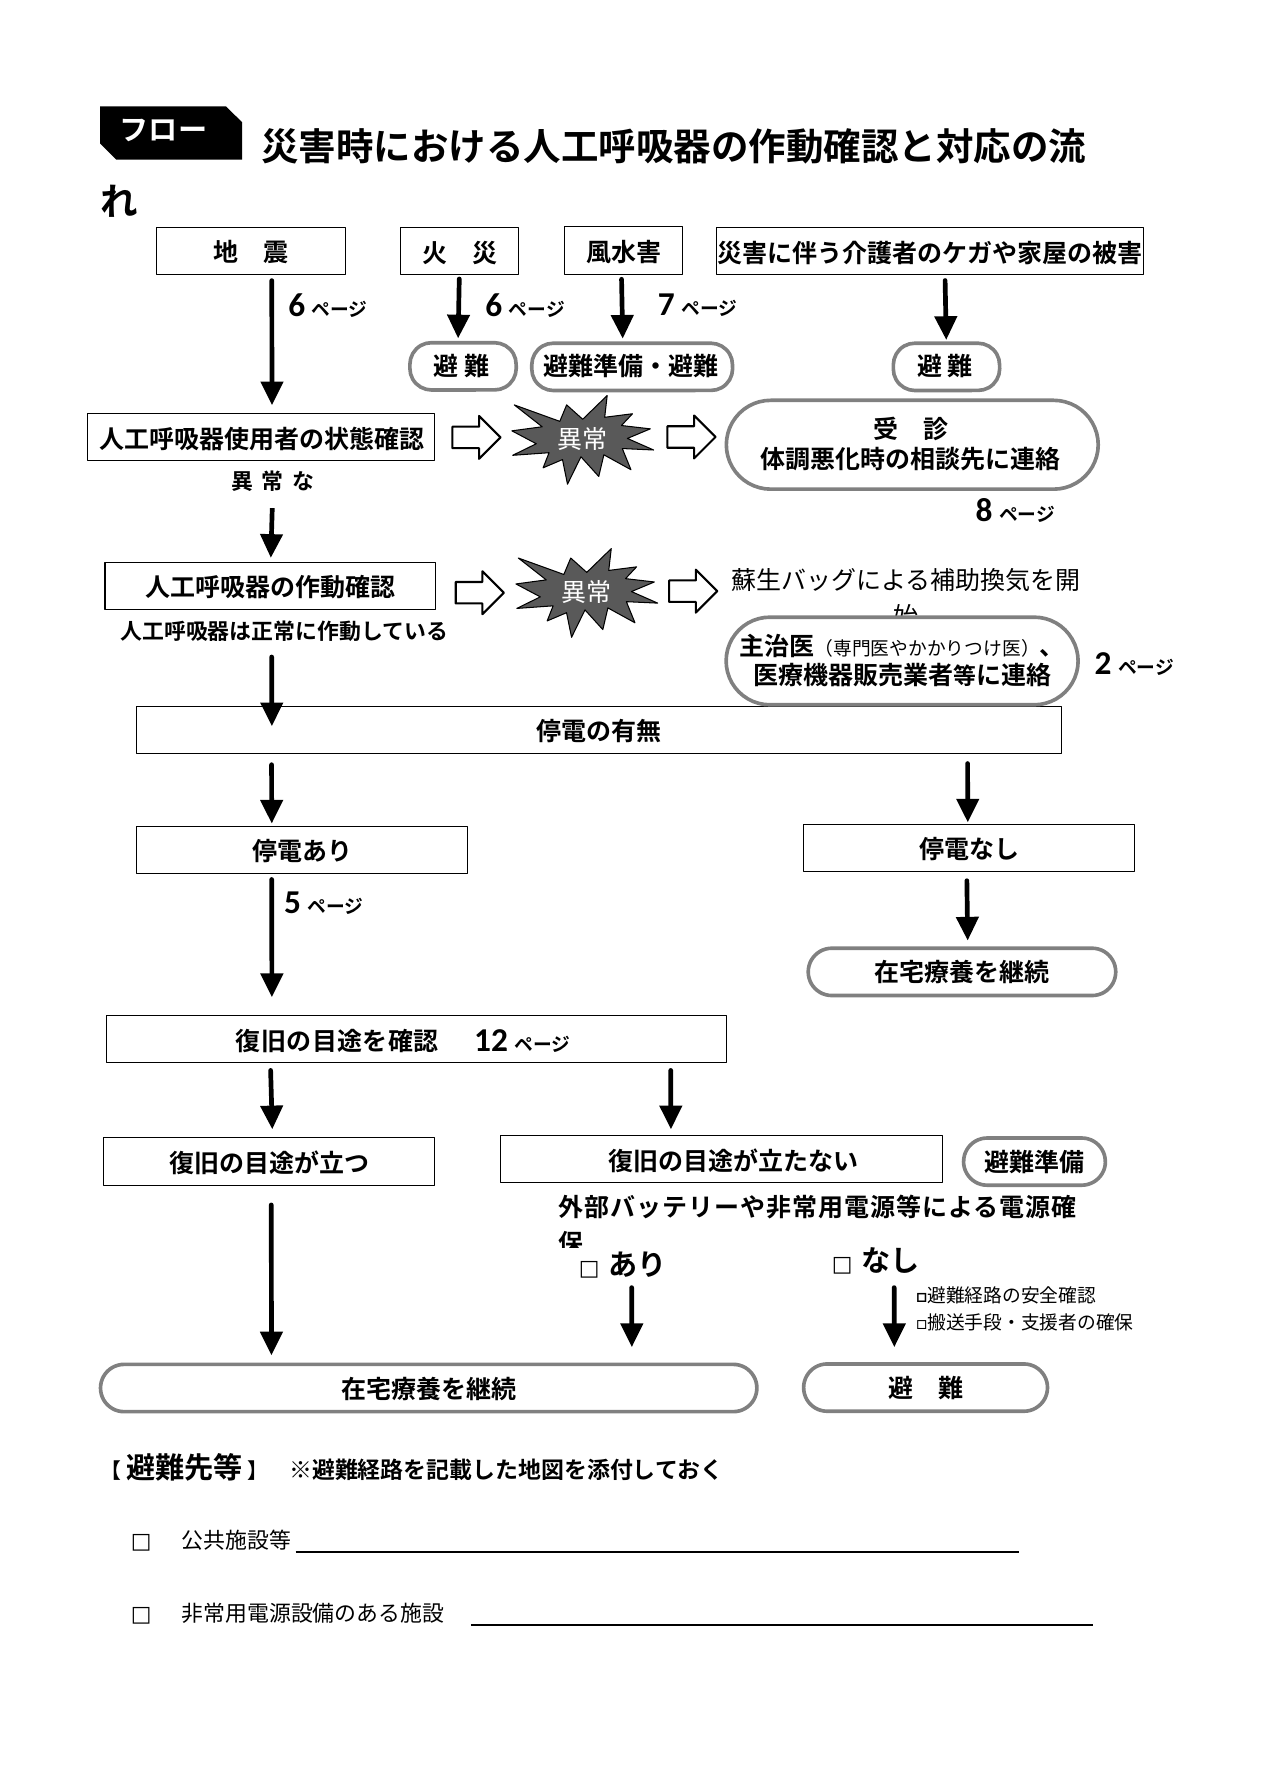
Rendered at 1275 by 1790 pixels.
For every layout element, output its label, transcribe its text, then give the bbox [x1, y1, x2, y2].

text 【 避難先等 】 ※避難経路を記載した地図を添付しておく [100, 1453, 1121, 1484]
list 非常用電源設備のある施設 [130, 1583, 1121, 1631]
text 災害時における人工呼吸器の作動確認と対応の流れ [100, 117, 1121, 226]
list 公共施設等 [130, 1509, 1121, 1558]
